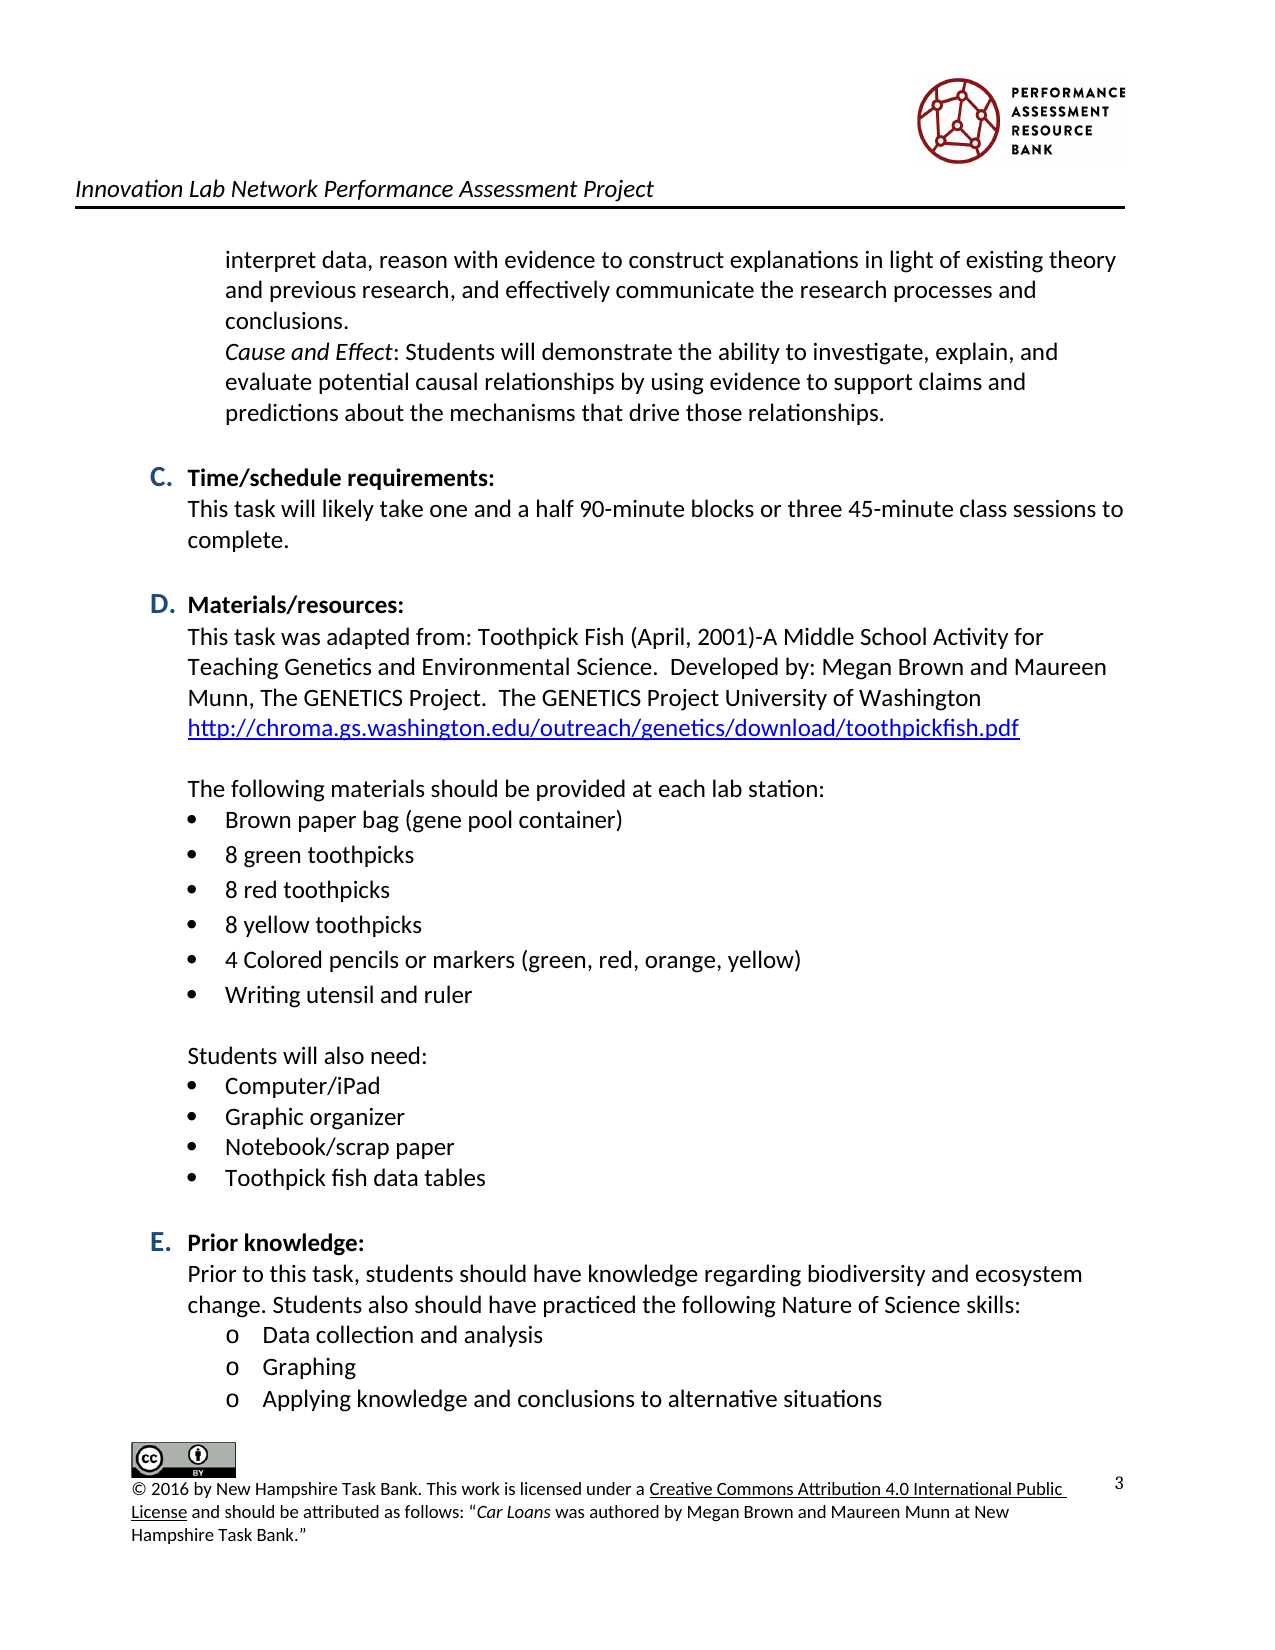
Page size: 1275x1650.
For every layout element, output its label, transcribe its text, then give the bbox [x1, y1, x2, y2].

text Students will also need: [150, 1040, 1125, 1070]
list Toothpick fish data tables [187, 1162, 1125, 1192]
list Time/schedule requirements: [150, 458, 1125, 493]
text This task was adapted from: Toothpick Fish (April, 2001)-A Middle School Activity for Teaching Genetics and Environmental Science. Developed by: Megan Brown and Maureen Munn, The GENETICS Project. The GENETICS Project University of Washington http://chroma.gs.washington.edu/outreach/genetics/download/toothpickfish.pdf [187, 621, 1125, 743]
list Prior knowledge: [150, 1223, 1125, 1258]
list Notebook/scrap paper [187, 1131, 1125, 1162]
list Graphing [225, 1351, 1125, 1383]
list Writing utensil and ruler [187, 979, 1125, 1009]
text The following materials should be provided at each lab station: [187, 773, 1125, 804]
list Data collection and analysis [225, 1319, 1125, 1351]
text This task will likely take one and a half 90-minute blocks or three 45-minute class sessions to complete. [187, 493, 1125, 554]
list 8 red toothpicks [187, 874, 1125, 904]
picture [131, 1442, 236, 1478]
list Materials/resources: [150, 585, 1125, 621]
list Prior to this task, students should have knowledge regarding biodiversity and ecosystem change. Students also should have practiced the following Nature of Science skills: [187, 1258, 1125, 1319]
list Brown paper bag (gene pool container) [187, 804, 1125, 834]
list 4 Colored pencils or markers (green, red, orange, yellow) [187, 944, 1125, 974]
list Graphic organizer [187, 1101, 1125, 1131]
list Computer/iPad [187, 1070, 1125, 1101]
list Applying knowledge and conclusions to alternative situations [225, 1383, 1125, 1415]
text Cause and Effect: Students will demonstrate the ability to investigate, explain, and evaluate potential causal relationships by using evidence to support claims and predictions about the mechanisms that drive those relationships. [225, 336, 1125, 427]
picture [917, 75, 1125, 168]
list 8 green toothpicks [187, 839, 1125, 869]
list 8 yellow toothpicks [187, 909, 1125, 939]
